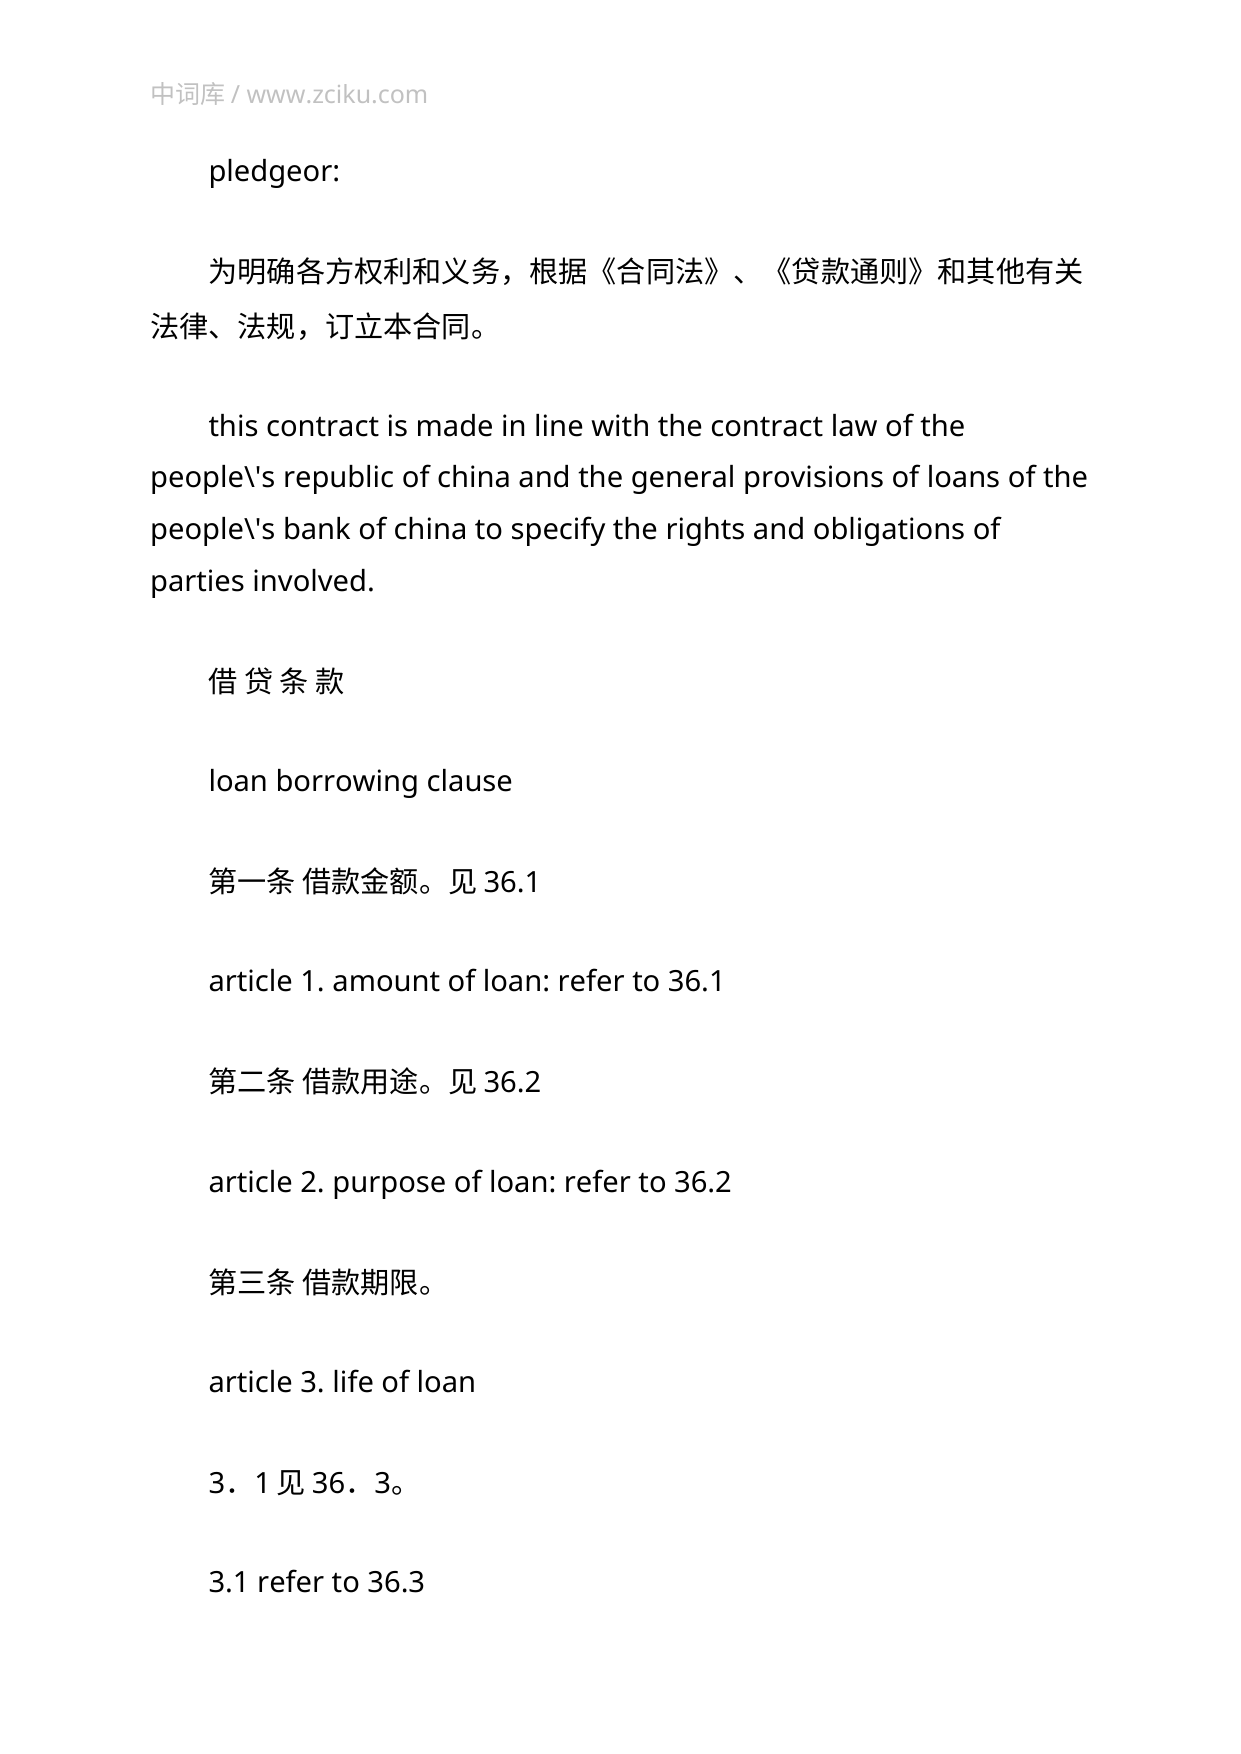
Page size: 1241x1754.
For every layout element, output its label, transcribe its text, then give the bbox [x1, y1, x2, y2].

text pledgeor: [150, 150, 1090, 190]
text article 2. purpose of loan: refer to 36.2 [150, 1161, 1090, 1201]
text 第一条 借款金额。见36.1 [150, 858, 1090, 901]
text 3．1见36．3。 [150, 1459, 1090, 1502]
text loan borrowing clause [150, 760, 1090, 800]
text article 3. life of loan [150, 1361, 1090, 1401]
text article 1. amount of loan: refer to 36.1 [150, 960, 1090, 1000]
text 为明确各方权利和义务，根据《合同法》、《贷款通则》和其他有关法律、法规，订立本合同。 [150, 248, 1090, 346]
text 第三条 借款期限。 [150, 1259, 1090, 1302]
text 第二条 借款用途。见36.2 [150, 1059, 1090, 1101]
text 借 贷 条 款 [150, 658, 1090, 701]
text this contract is made in line with the contract law of the people\'s republic of china and the general provisions of loans of the people\'s bank of china to specify the rights and obligations of parties involved. [150, 405, 1090, 599]
text 3.1 refer to 36.3 [150, 1561, 1090, 1601]
